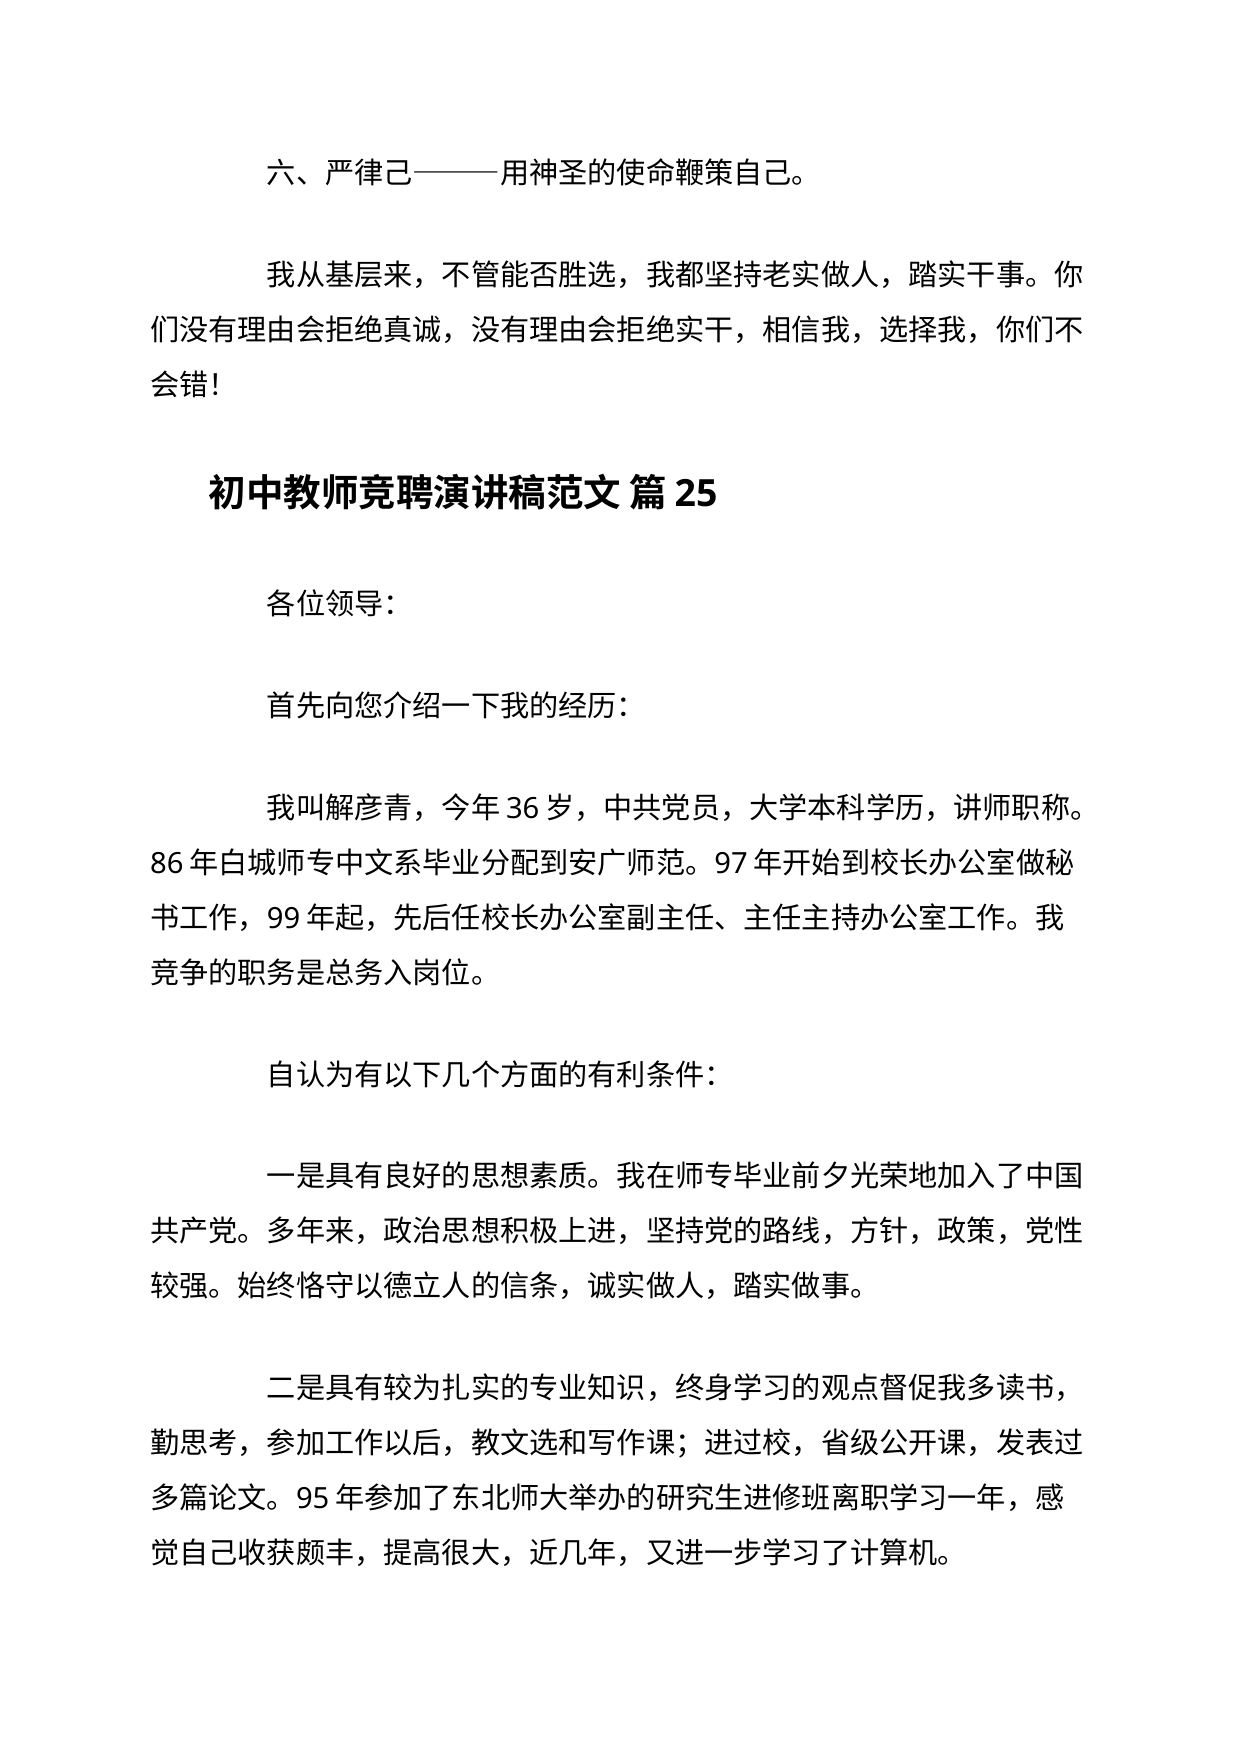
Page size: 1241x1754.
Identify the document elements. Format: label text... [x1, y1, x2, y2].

text 首先向您介绍一下我的经历： [150, 683, 1090, 725]
text 我从基层来，不管能否胜选，我都坚持老实做人，踏实干事。你们没有理由会拒绝真诚，没有理由会拒绝实干，相信我，选择我，你们不会错！ [150, 252, 1090, 404]
text 六、严律己———用神圣的使命鞭策自己。 [150, 150, 1090, 192]
text 一是具有良好的思想素质。我在师专毕业前夕光荣地加入了中国共产党。多年来，政治思想积极上进，坚持党的路线，方针，政策，党性较强。始终恪守以德立人的信条，诚实做人，踏实做事。 [150, 1153, 1090, 1305]
text 二是具有较为扎实的专业知识，终身学习的观点督促我多读书，勤思考，参加工作以后，教文选和写作课；进过校，省级公开课，发表过多篇论文。95年参加了东北师大举办的研究生进修班离职学习一年，感觉自己收获颇丰，提高很大，近几年，又进一步学习了计算机。 [150, 1364, 1090, 1572]
text 各位领导： [150, 581, 1090, 623]
text 我叫解彦青，今年36岁，中共党员，大学本科学历，讲师职称。86年白城师专中文系毕业分配到安广师范。97年开始到校长办公室做秘书工作，99年起，先后任校长办公室副主任、主任主持办公室工作。我竞争的职务是总务入岗位。 [150, 784, 1090, 992]
text 初中教师竞聘演讲稿范文 篇25 [150, 463, 1090, 518]
text 自认为有以下几个方面的有利条件： [150, 1051, 1090, 1093]
